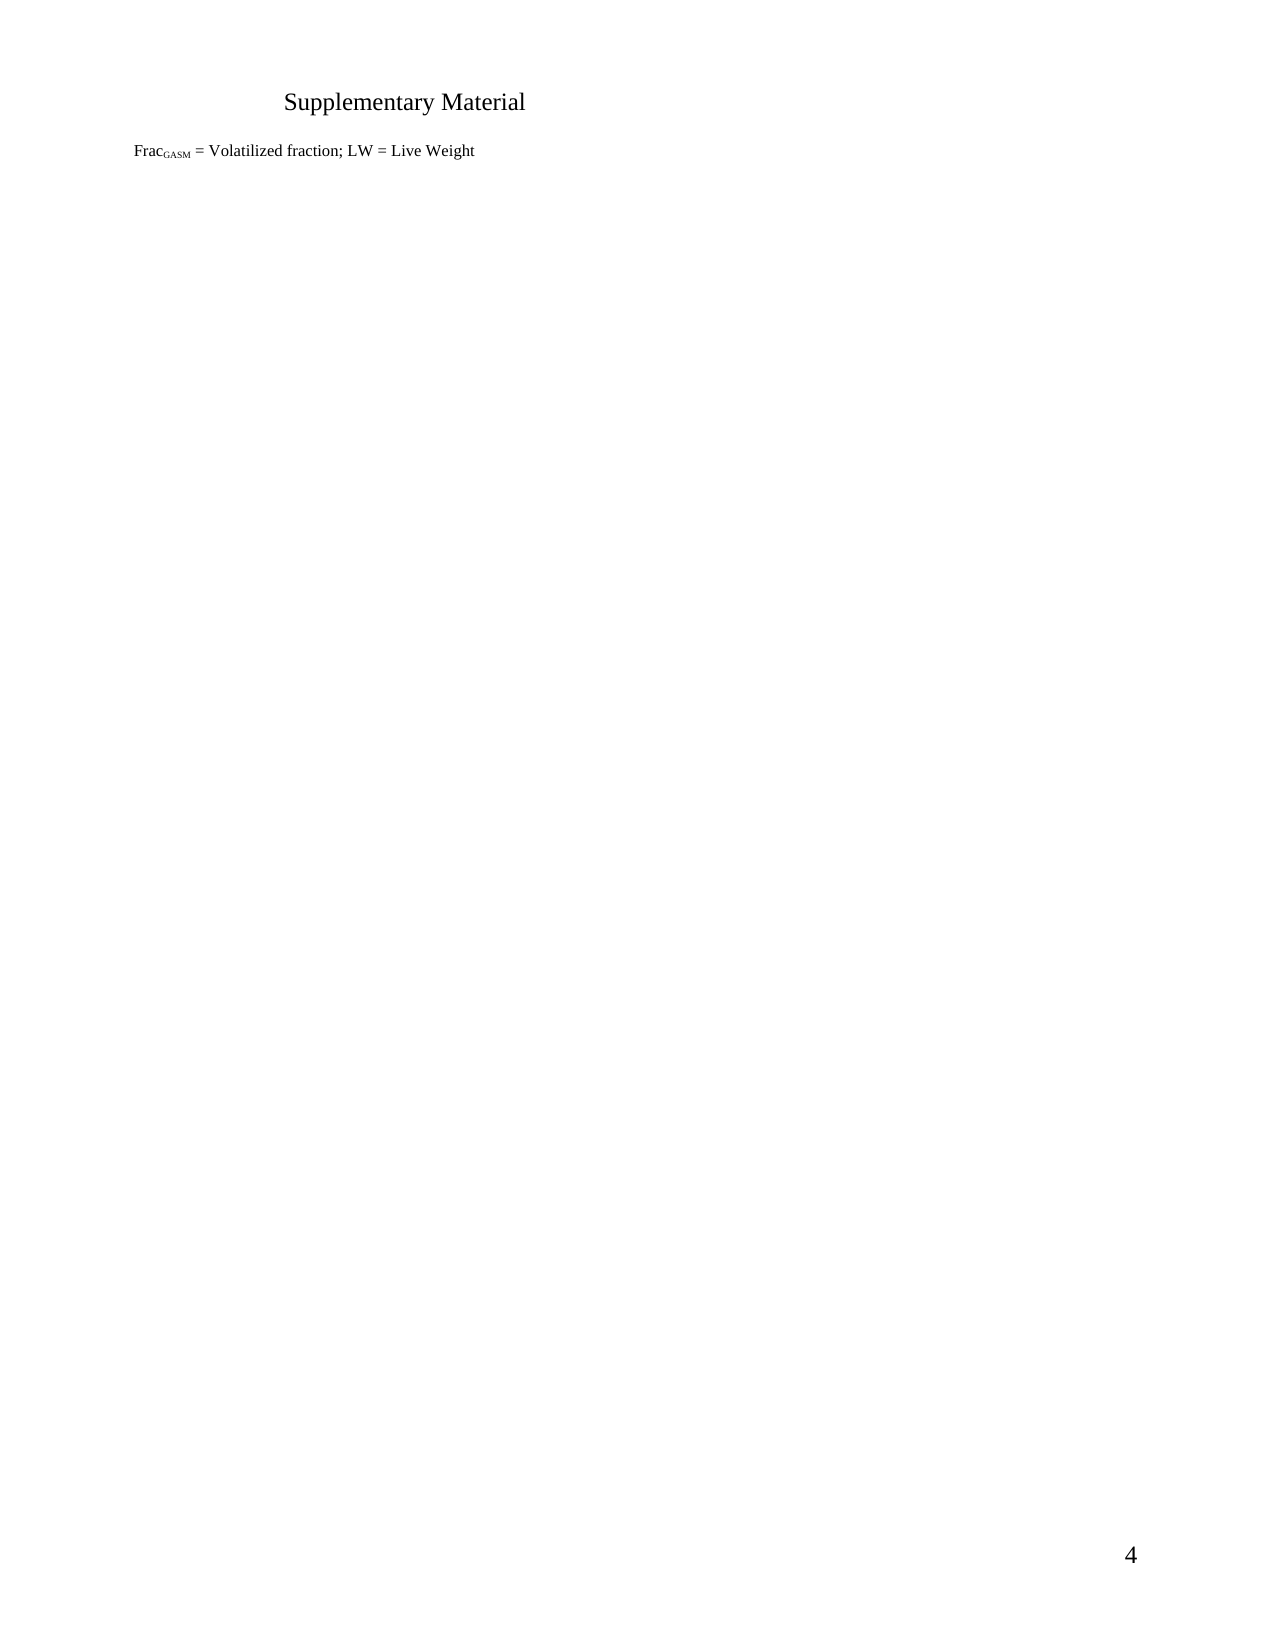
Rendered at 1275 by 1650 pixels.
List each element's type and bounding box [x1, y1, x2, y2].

text [133, 141, 1152, 160]
